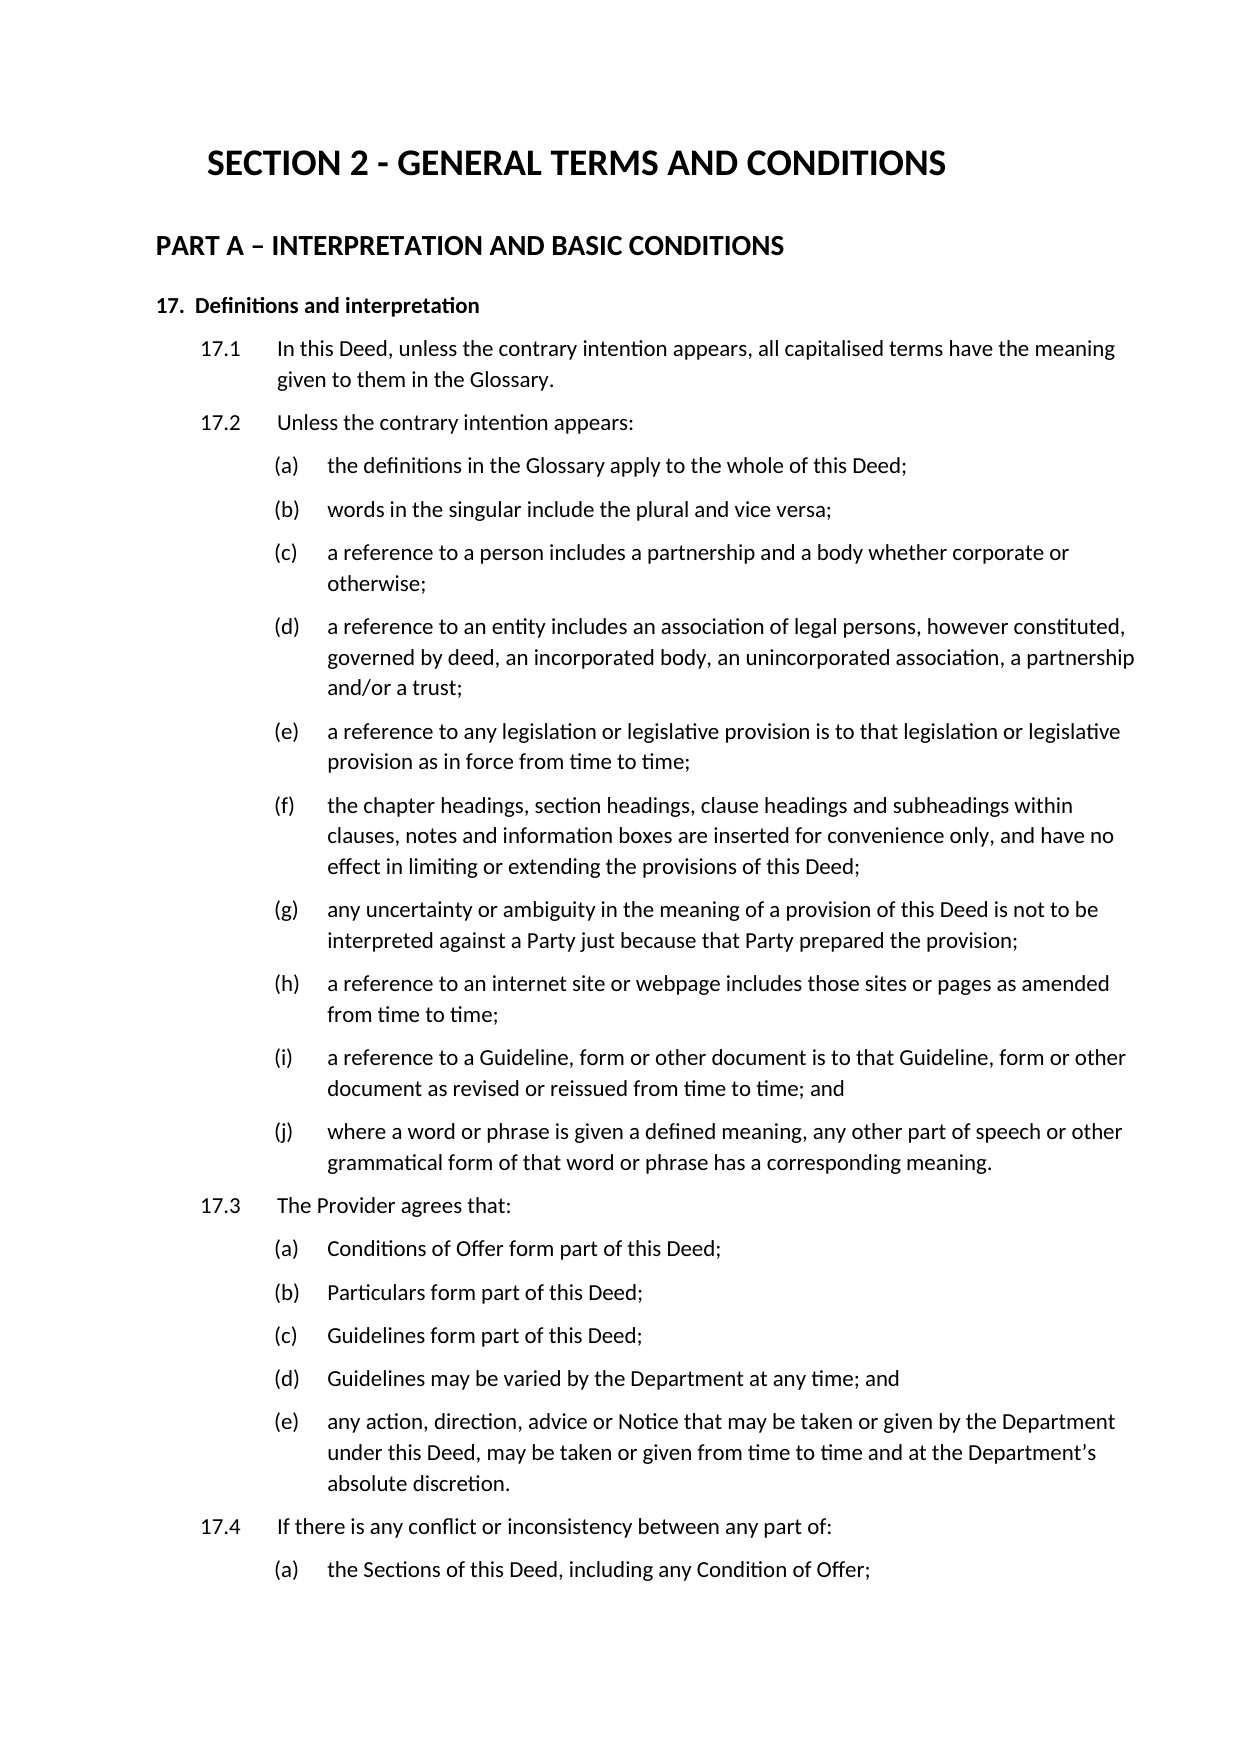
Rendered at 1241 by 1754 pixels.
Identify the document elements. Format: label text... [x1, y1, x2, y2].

text a reference to an entity includes an association of legal persons, however constituted, governed by deed, an incorporated body, an unincorporated association, a partnership and/or a trust; [274, 612, 1144, 702]
text Particulars form part of this Deed; [274, 1278, 1144, 1306]
text any uncertainty or ambiguity in the meaning of a provision of this Deed is not to be interpreted against a Party just because that Party prepared the provision; [274, 895, 1144, 954]
text The Provider agrees that: [200, 1191, 1144, 1219]
text Unless the contrary intention appears: [200, 408, 1144, 436]
text any action, direction, advice or Notice that may be taken or given by the Department under this Deed, may be taken or given from time to time and at the Department’s absolute discretion. [274, 1407, 1144, 1497]
text Guidelines form part of this Deed; [274, 1321, 1144, 1349]
text a reference to a person includes a partnership and a body whether corporate or otherwise; [274, 538, 1144, 597]
text a reference to any legislation or legislative provision is to that legislation or legislative provision as in force from time to time; [274, 717, 1144, 776]
text a reference to a Guideline, form or other document is to that Guideline, form or other document as revised or reissued from time to time; and [274, 1043, 1144, 1102]
text words in the singular include the plural and vice versa; [274, 495, 1144, 523]
text If there is any conflict or inconsistency between any part of: [200, 1512, 1144, 1540]
subtitle SECTION 2 - GENERAL TERMS AND CONDITIONS [207, 139, 1144, 185]
text the chapter headings, section headings, clause headings and subheadings within clauses, notes and information boxes are inserted for convenience only, and have no effect in limiting or extending the provisions of this Deed; [274, 791, 1144, 880]
text a reference to an internet site or webpage includes those sites or pages as amended from time to time; [274, 969, 1144, 1028]
text the definitions in the Glossary apply to the whole of this Deed; [274, 452, 1144, 480]
text Conditions of Offer form part of this Deed; [274, 1234, 1144, 1262]
text In this Deed, unless the contrary intention appears, all capitalised terms have the meaning given to them in the Glossary. [200, 334, 1144, 393]
subtitle Definitions and interpretation [156, 291, 1144, 319]
text Guidelines may be varied by the Department at any time; and [274, 1364, 1144, 1392]
text the Sections of this Deed, including any Condition of Offer; [274, 1555, 1144, 1583]
text PART A – INTERPRETATION AND BASIC CONDITIONS [118, 227, 1144, 263]
text where a word or phrase is given a defined meaning, any other part of speech or other grammatical form of that word or phrase has a corresponding meaning. [274, 1117, 1144, 1176]
